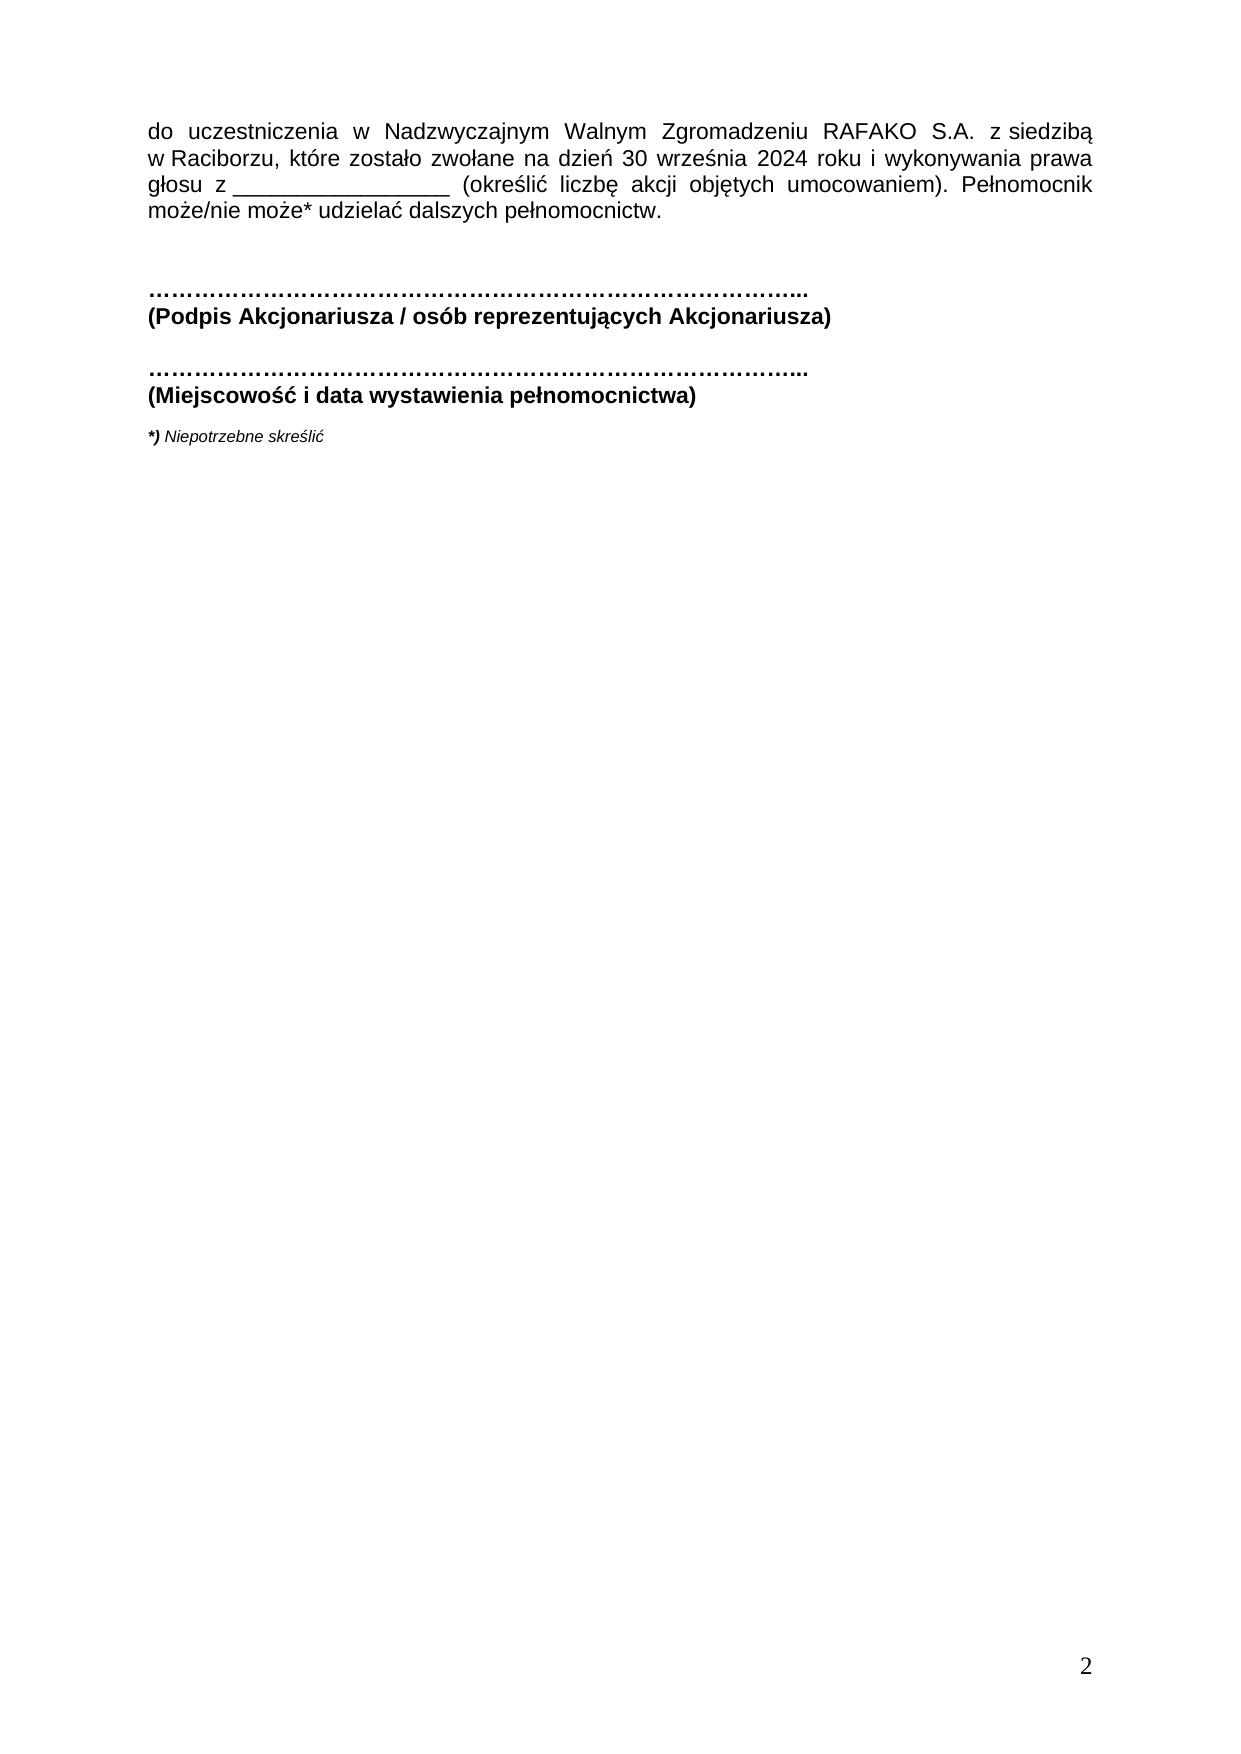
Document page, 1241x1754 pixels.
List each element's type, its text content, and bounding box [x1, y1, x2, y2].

text do uczestniczenia w Nadzwyczajnym Walnym Zgromadzeniu RAFAKO S.A. z siedzibą w Raciborzu, które zostało zwołane na dzień 30 września 2024 roku i wykonywania prawa głosu z _________________ (określić liczbę akcji objętych umocowaniem). Pełnomocnik może/nie może* udzielać dalszych pełnomocnictw. [148, 118, 1092, 223]
text …………………………………………………………………………... [148, 355, 1092, 382]
text (Podpis Akcjonariusza / osób reprezentujących Akcjonariusza) [148, 303, 1092, 329]
text …………………………………………………………………………... [148, 276, 1092, 303]
text *) Niepotrzebne skreślić [148, 427, 1092, 446]
text (Miejscowość i data wystawienia pełnomocnictwa) [148, 382, 1092, 408]
